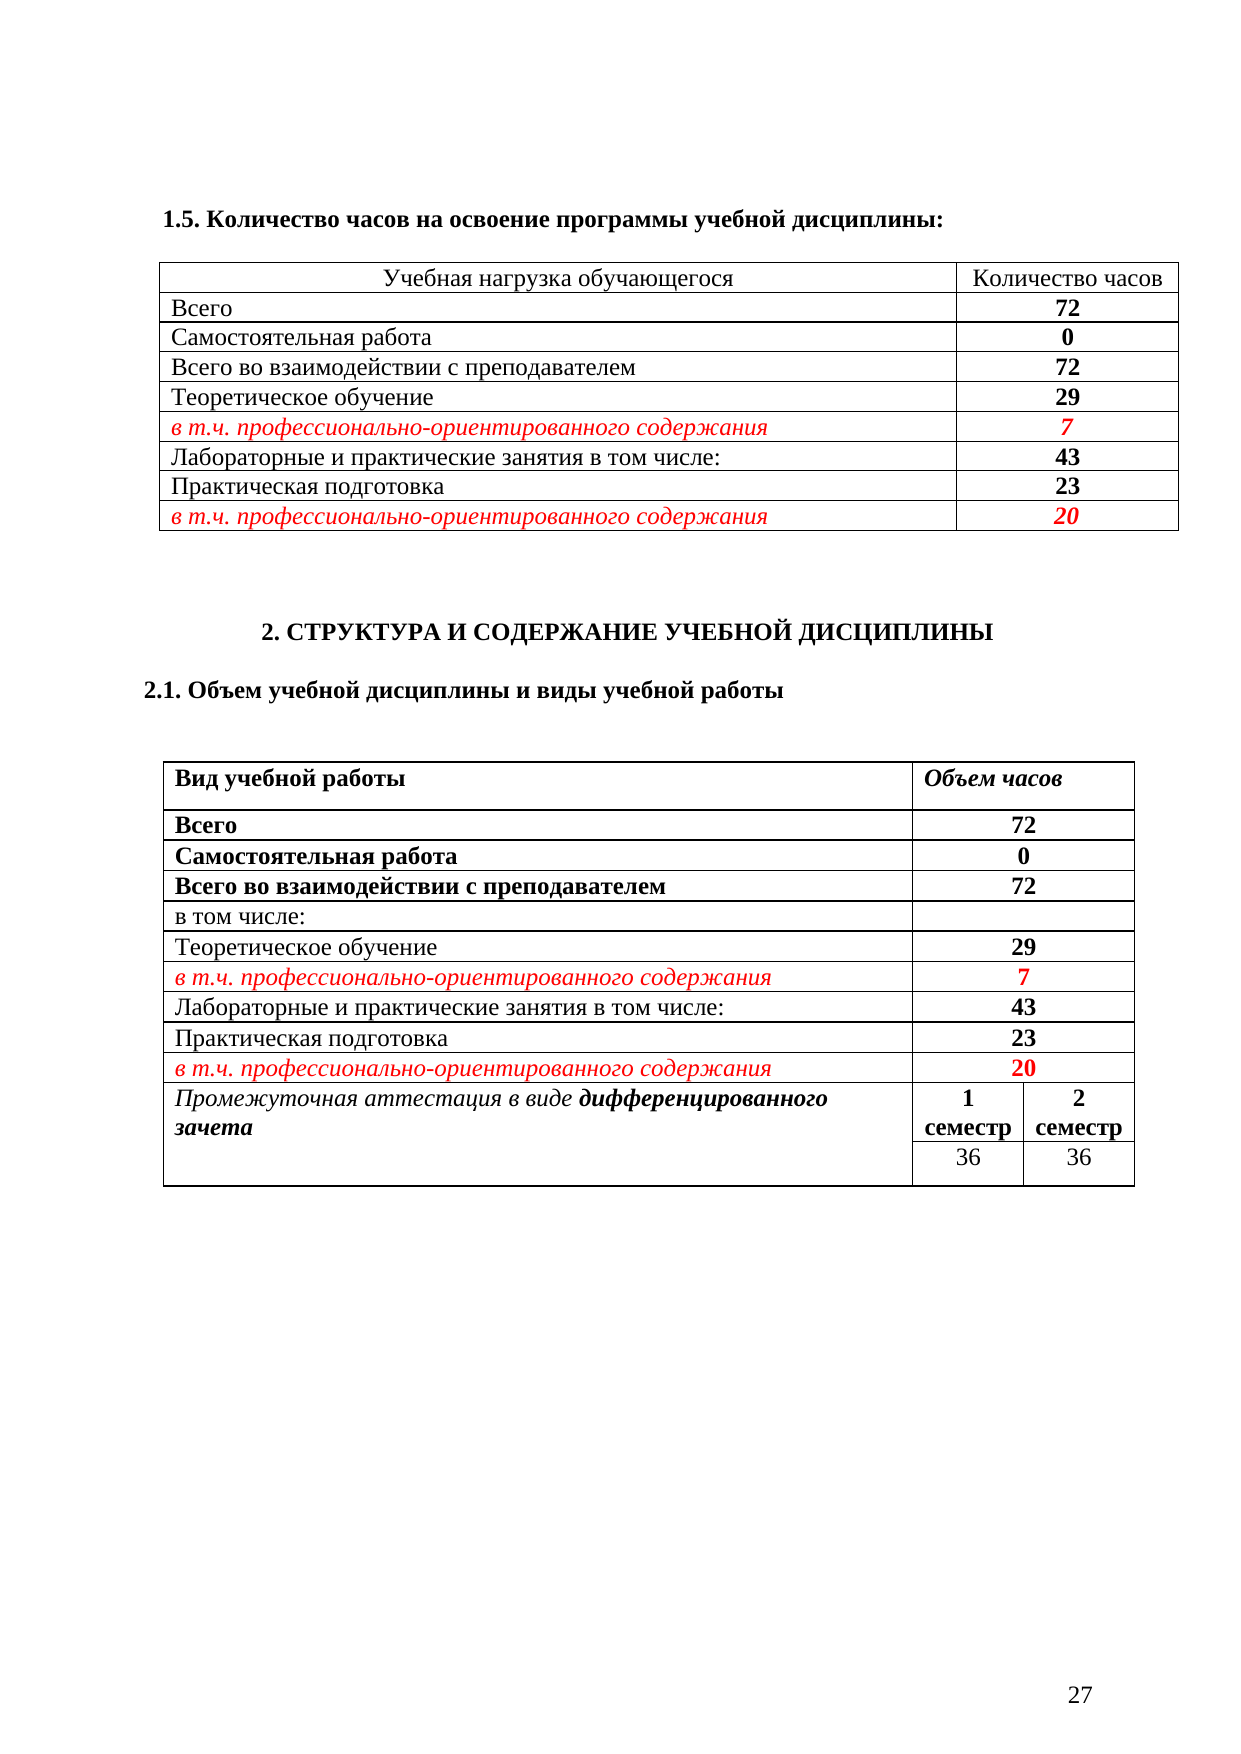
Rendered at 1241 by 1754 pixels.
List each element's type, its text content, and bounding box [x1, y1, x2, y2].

table_cell Промежуточная аттестация в виде дифференцированного зачета [164, 1083, 912, 1185]
table_cell Теоретическое обучение [164, 932, 912, 961]
table_cell Самостоятельная работа [160, 323, 956, 351]
table_cell в т.ч. профессионально-ориентированного содержания [160, 501, 956, 530]
table_cell Всего [160, 293, 956, 321]
table_cell 36 [1024, 1142, 1134, 1185]
table_cell 72 [913, 871, 1134, 900]
table_cell 36 [913, 1142, 1023, 1185]
table_cell Всего во взаимодействии с преподавателем [160, 352, 956, 381]
table_cell 29 [913, 932, 1134, 961]
table_cell в т.ч. профессионально-ориентированного содержания [160, 412, 956, 441]
table_cell Всего [164, 811, 912, 839]
table_header Объем часов [913, 763, 1134, 809]
text 2. СТРУКТУРА И СОДЕРЖАНИЕ УЧЕБНОЙ ДИСЦИПЛИНЫ [162, 617, 1092, 646]
table_cell [913, 902, 1134, 930]
table_cell 20 [957, 501, 1178, 530]
table_header Количество часов [957, 263, 1178, 292]
text 1.5. Количество часов на освоение программы учебной дисциплины: [162, 204, 1092, 233]
table_cell Лабораторные и практические занятия в том числе: [160, 442, 956, 470]
table_cell 29 [957, 382, 1178, 411]
table_cell 72 [957, 352, 1178, 381]
table_cell в т.ч. профессионально-ориентированного содержания [164, 1053, 912, 1082]
table_cell 23 [913, 1023, 1134, 1051]
table_cell 43 [957, 442, 1178, 470]
table_cell 23 [957, 471, 1178, 500]
table_cell в том числе: [164, 902, 912, 930]
text 2.1. Объем учебной дисциплины и виды учебной работы [144, 675, 1092, 703]
table_cell в т.ч. профессионально-ориентированного содержания [164, 962, 912, 991]
table_header Учебная нагрузка обучающегося [160, 263, 956, 292]
table_cell 20 [913, 1053, 1134, 1082]
table_cell Теоретическое обучение [160, 382, 956, 411]
table_cell 1 семестр [913, 1083, 1023, 1141]
table_cell Практическая подготовка [160, 471, 956, 500]
table_cell Практическая подготовка [164, 1023, 912, 1051]
table_cell 7 [913, 962, 1134, 991]
table_cell 7 [957, 412, 1178, 441]
table_cell 43 [913, 992, 1134, 1021]
table_header Вид учебной работы [164, 763, 912, 809]
table_cell Лабораторные и практические занятия в том числе: [164, 992, 912, 1021]
table_cell Самостоятельная работа [164, 841, 912, 869]
table_cell 0 [957, 323, 1178, 351]
table_cell 72 [913, 811, 1134, 839]
table_cell 72 [957, 293, 1178, 321]
table_cell 0 [913, 841, 1134, 869]
table_cell Всего во взаимодействии с преподавателем [164, 871, 912, 900]
table_cell 2 семестр [1024, 1083, 1134, 1141]
